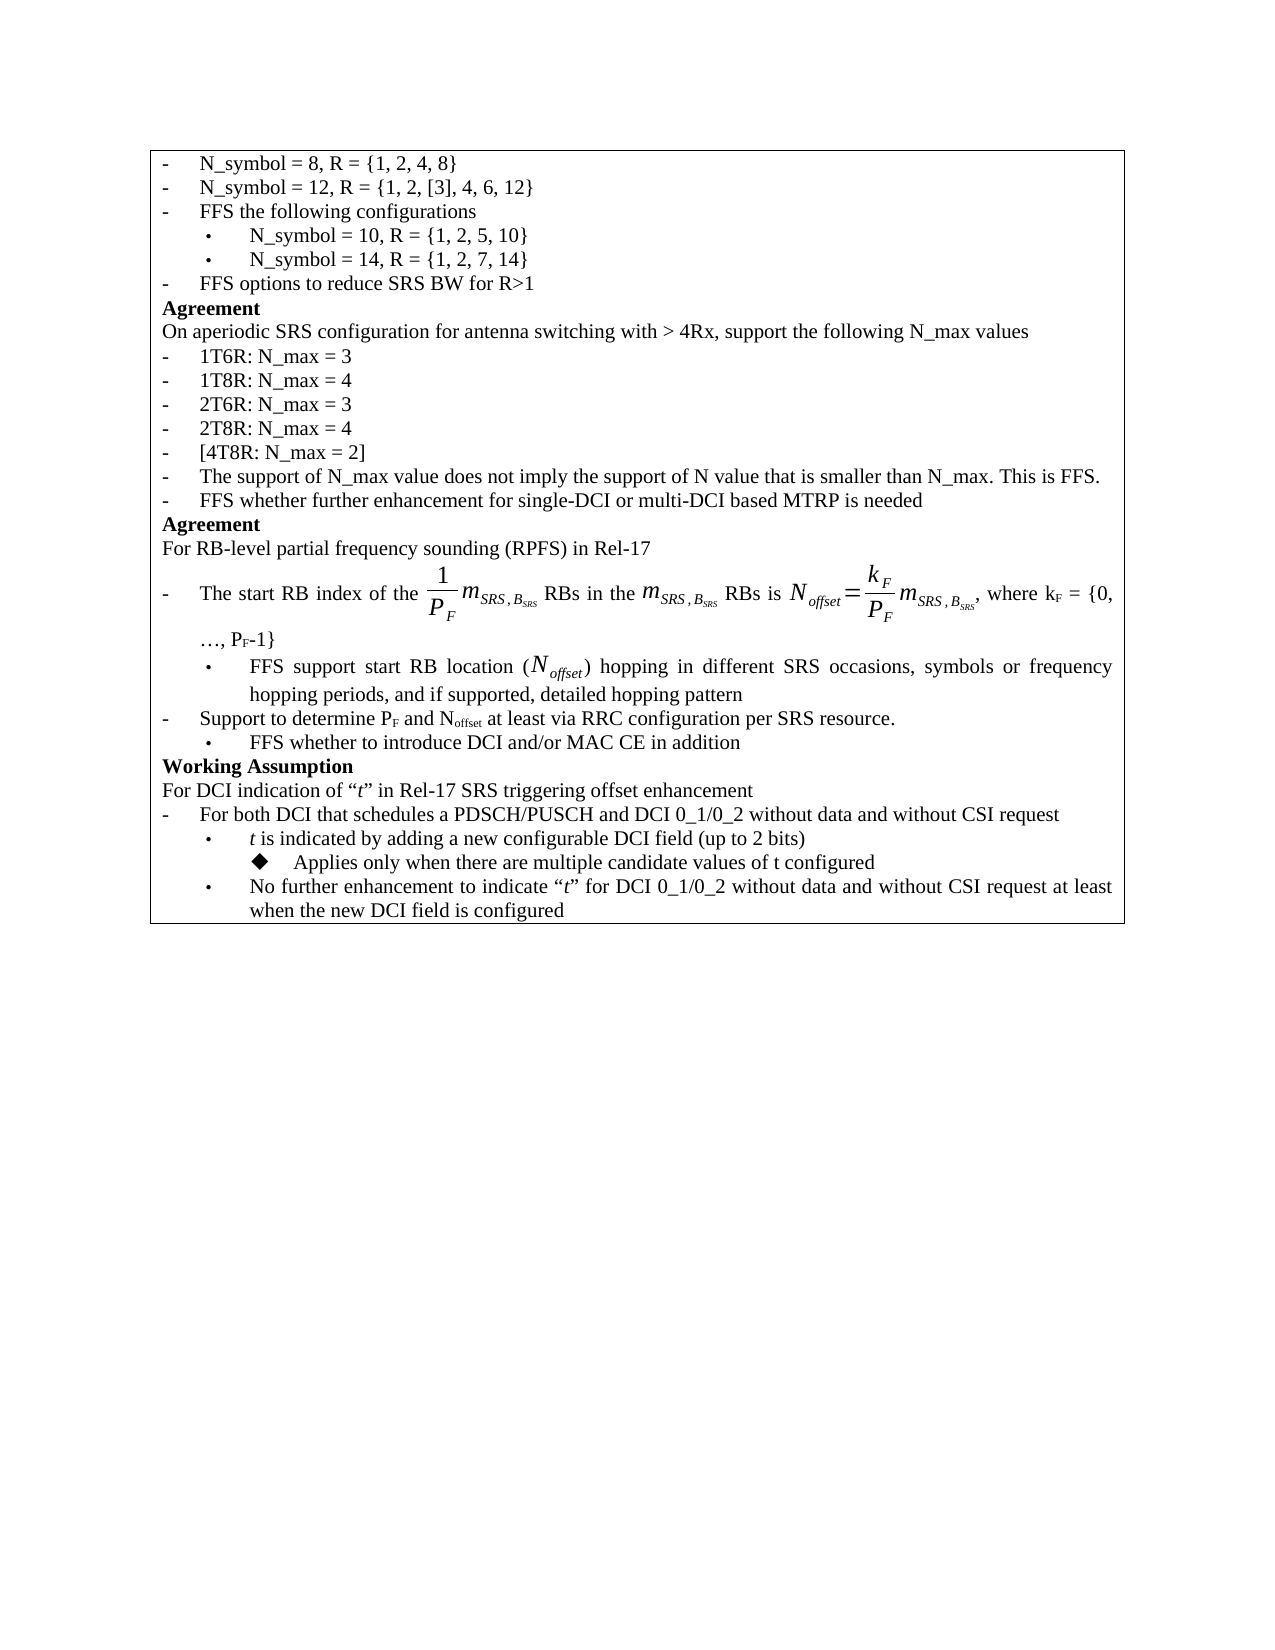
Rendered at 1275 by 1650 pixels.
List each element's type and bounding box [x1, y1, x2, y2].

table_header [151, 151, 1124, 922]
